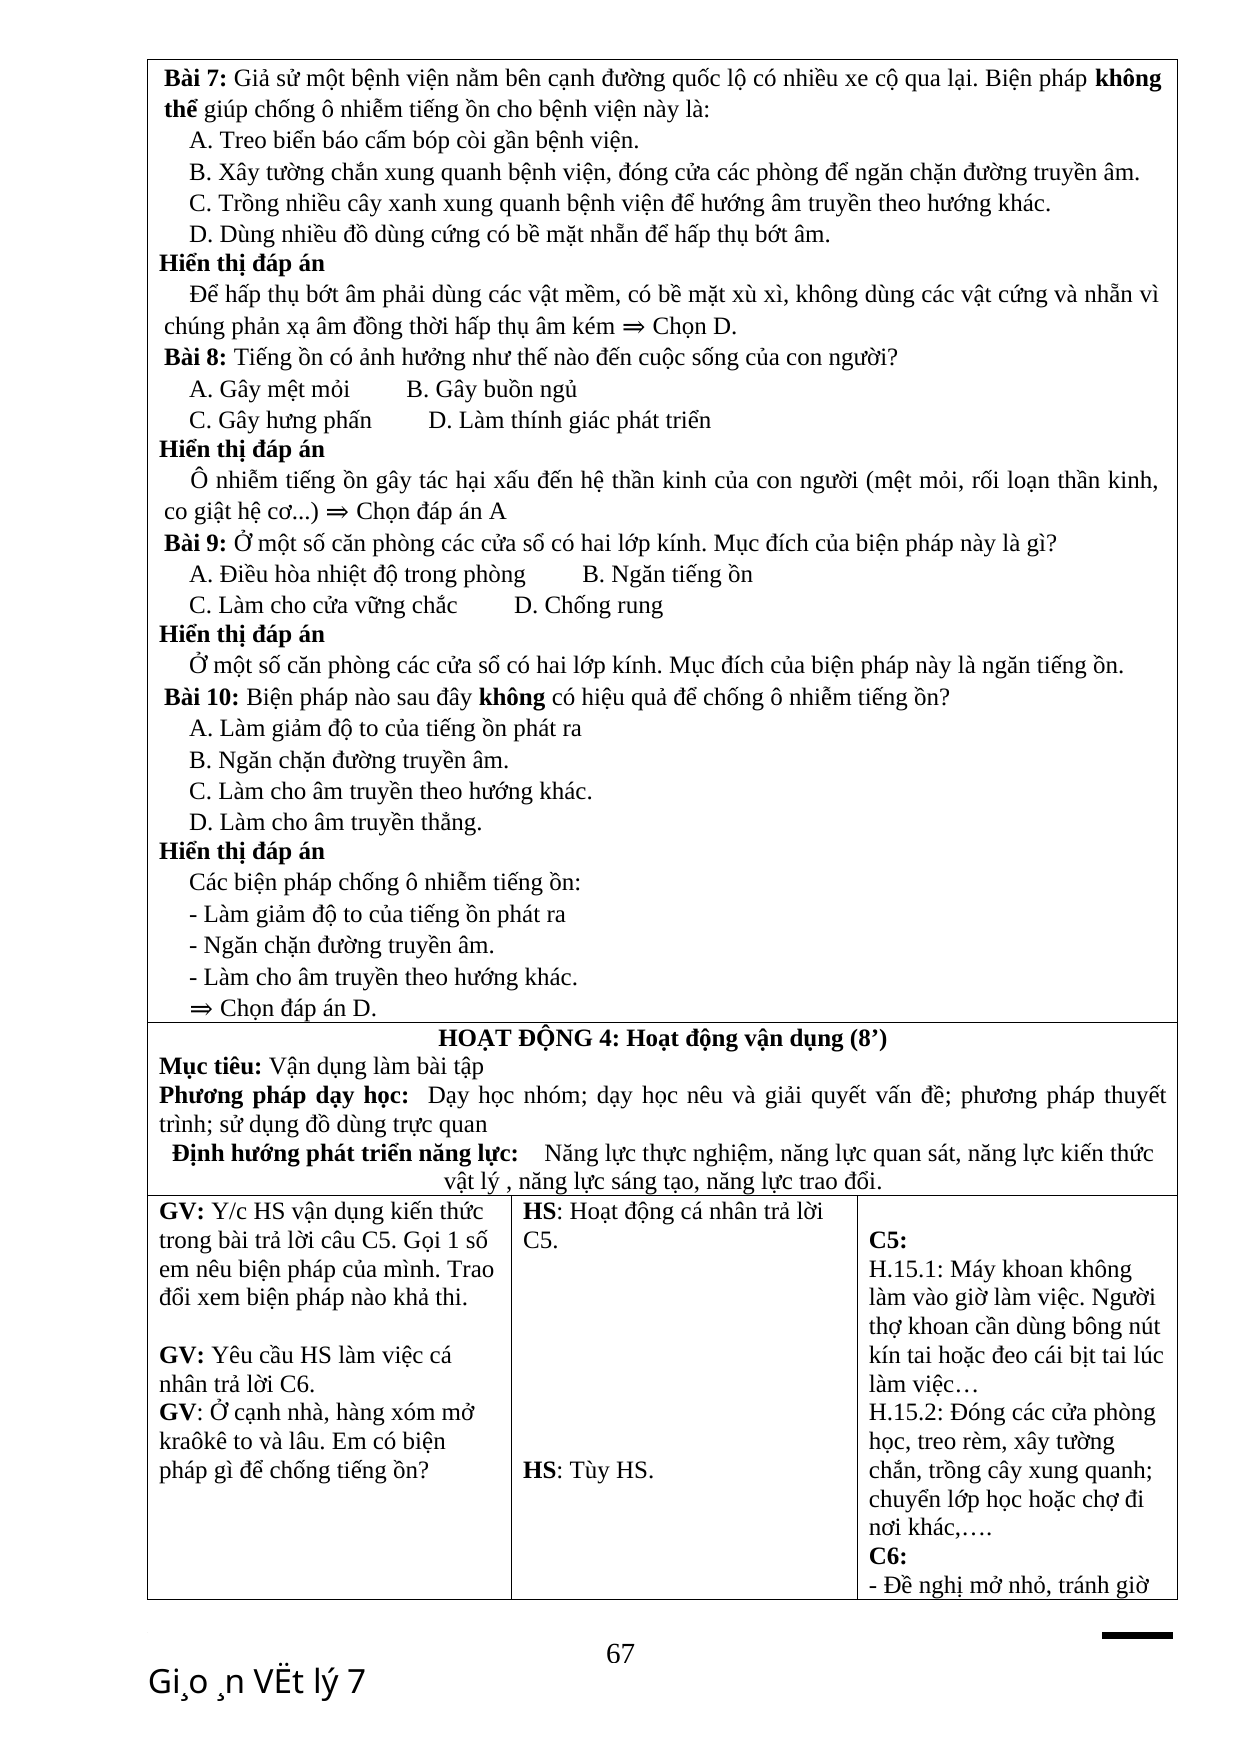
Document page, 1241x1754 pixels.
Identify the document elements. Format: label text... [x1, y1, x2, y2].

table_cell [858, 1196, 1177, 1599]
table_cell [148, 60, 1177, 1022]
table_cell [512, 1196, 857, 1599]
table_cell HOẠT ĐỘNG 4: Hoạt động vận dụng (8’) Mục tiêu: Vận dụng làm bài tập Phương pháp dạy học: Dạy học nhóm; dạy học nêu và giải quyết vấn đề; phương pháp thuyết trình; sử dụng đồ dùng trực quan Định hướng phát triển năng lực: Năng lực thực nghiệm, năng lực quan sát, năng lực kiến thức vật lý , năng lực sáng tạo, năng lực trao đổi. [148, 1023, 1177, 1195]
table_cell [148, 1196, 511, 1599]
